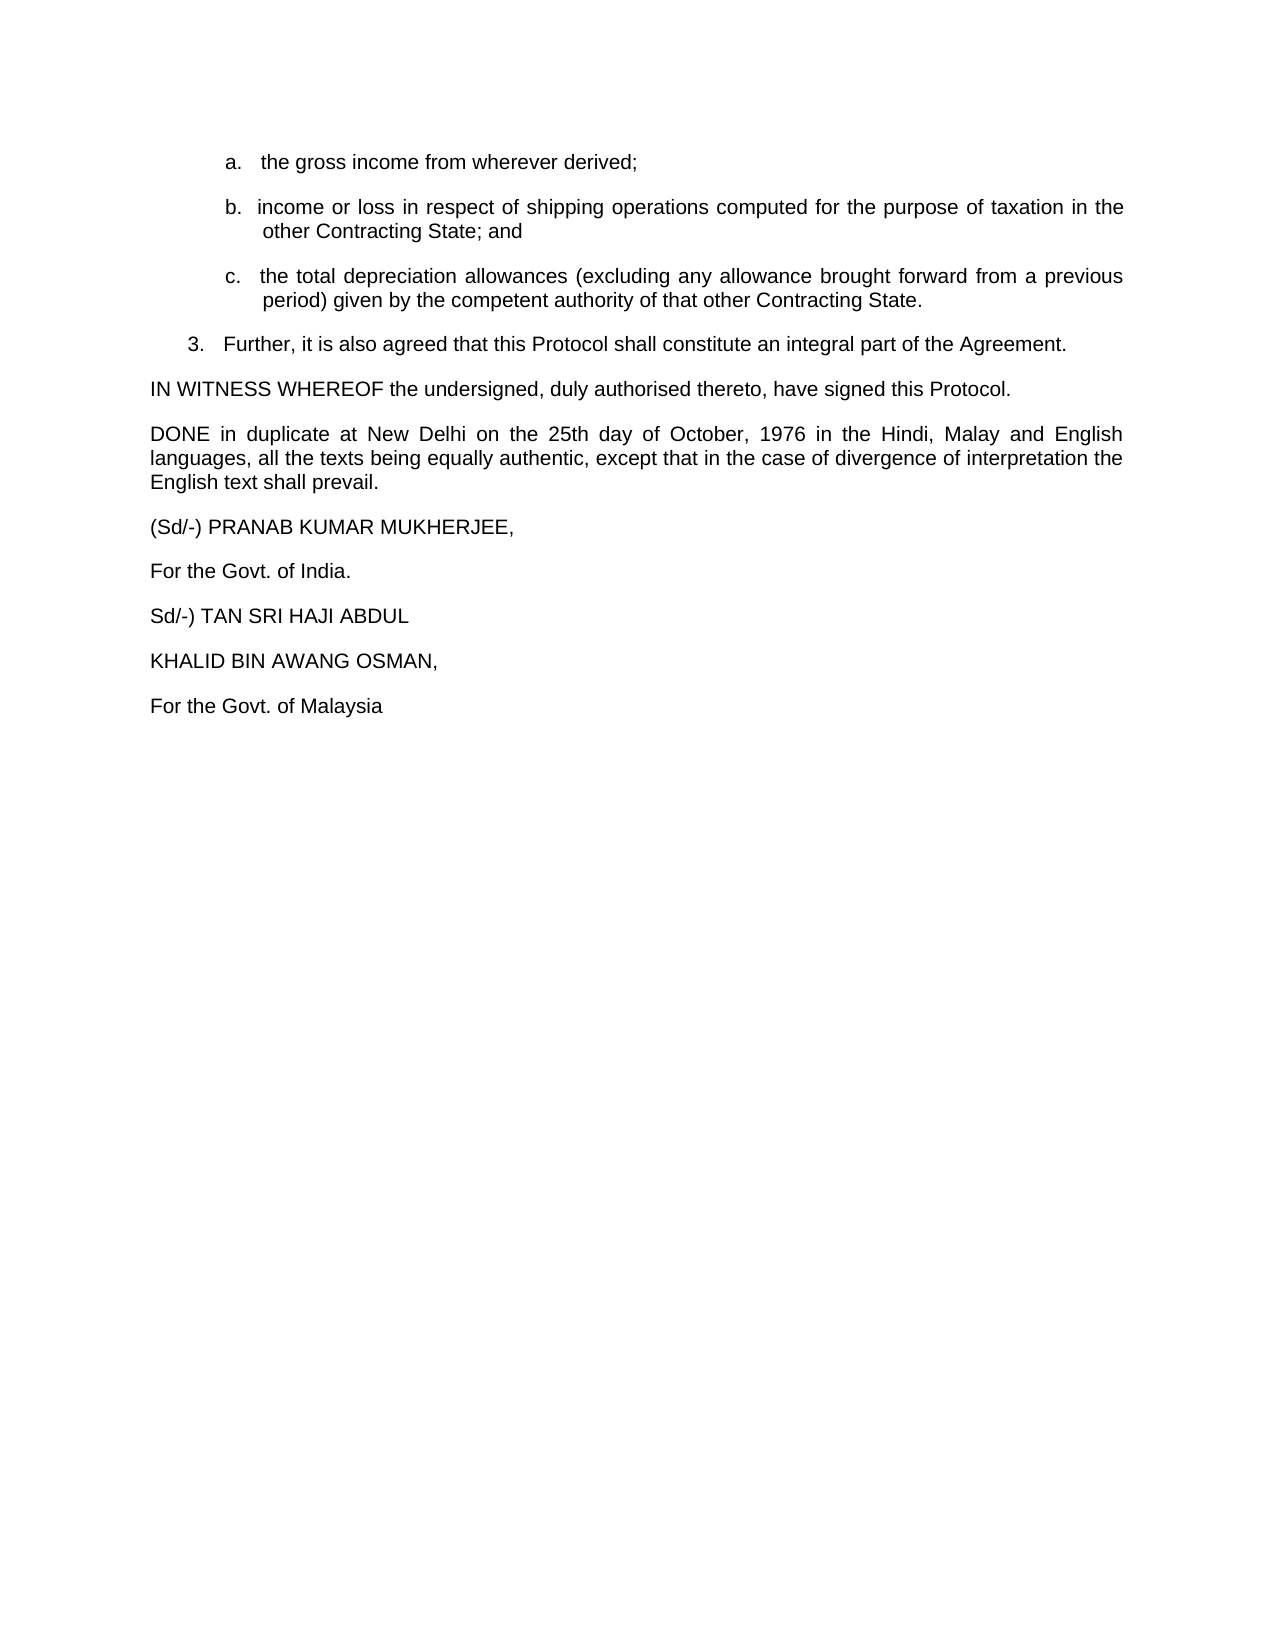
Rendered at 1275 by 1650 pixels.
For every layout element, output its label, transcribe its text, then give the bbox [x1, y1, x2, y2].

text a. the gross income from wherever derived; [225, 150, 1125, 174]
text For the Govt. of India. [150, 559, 1125, 583]
text 3. Further, it is also agreed that this Protocol shall constitute an integral part of the Agreement. [187, 332, 1125, 356]
text b. income or loss in respect of shipping operations computed for the purpose of taxation in the other Contracting State; and [225, 195, 1125, 243]
text IN WITNESS WHEREOF the undersigned, duly authorised thereto, have signed this Protocol. [150, 377, 1125, 401]
text KHALID BIN AWANG OSMAN, [150, 649, 1125, 673]
text (Sd/-) PRANAB KUMAR MUKHERJEE, [150, 514, 1125, 538]
text c. the total depreciation allowances (excluding any allowance brought forward from a previous period) given by the competent authority of that other Contracting State. [225, 263, 1125, 311]
text DONE in duplicate at New Delhi on the 25th day of October, 1976 in the Hindi, Malay and English languages, all the texts being equally authentic, except that in the case of divergence of interpretation the English text shall prevail. [150, 422, 1125, 494]
text Sd/-) TAN SRI HAJI ABDUL [150, 604, 1125, 628]
text For the Govt. of Malaysia [150, 694, 1125, 718]
